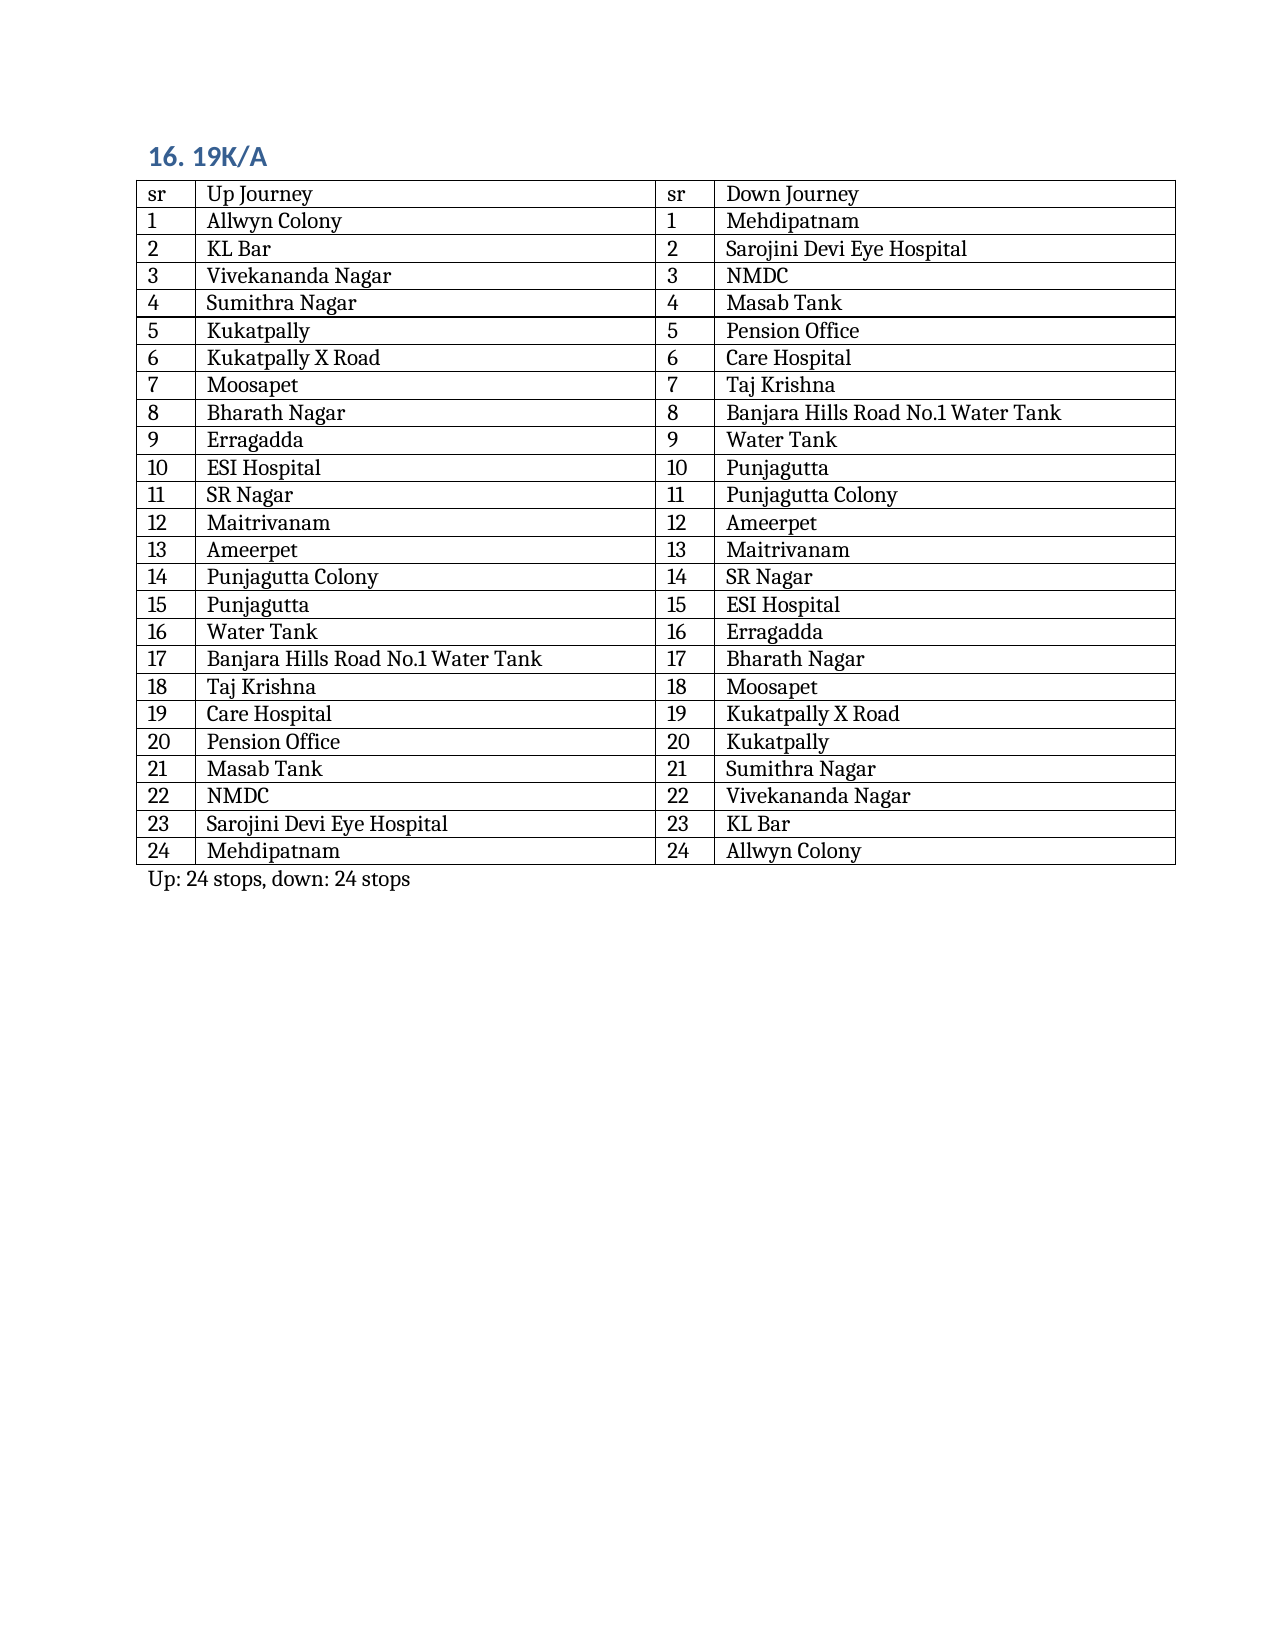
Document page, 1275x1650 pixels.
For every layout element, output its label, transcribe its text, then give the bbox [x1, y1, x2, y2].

table_cell 5 [137, 318, 195, 344]
table_cell 22 [137, 783, 195, 809]
table_cell 21 [656, 756, 714, 782]
table_header sr [656, 181, 714, 207]
table_cell Kukatpally [196, 318, 655, 344]
table_cell 8 [656, 400, 714, 426]
table_cell Erragadda [715, 619, 1175, 645]
table_cell 18 [656, 674, 714, 700]
table_cell 20 [137, 729, 195, 755]
table_cell 20 [656, 729, 714, 755]
table_cell Mehdipatnam [196, 838, 655, 864]
table_cell 17 [137, 646, 195, 673]
table_cell Masab Tank [715, 290, 1175, 316]
table_cell 2 [137, 235, 195, 262]
table_cell SR Nagar [715, 564, 1175, 590]
table_cell 24 [137, 838, 195, 864]
table_cell Erragadda [196, 427, 655, 453]
table_cell 23 [656, 811, 714, 837]
table_cell Vivekananda Nagar [715, 783, 1175, 809]
table_cell Kukatpally X Road [715, 701, 1175, 727]
table_cell Banjara Hills Road No.1 Water Tank [196, 646, 655, 673]
table_cell Kukatpally [715, 729, 1175, 755]
table_cell 8 [137, 400, 195, 426]
table_cell 4 [656, 290, 714, 316]
table_cell KL Bar [196, 235, 655, 262]
table_cell 19 [137, 701, 195, 727]
table_cell Sumithra Nagar [196, 290, 655, 316]
table_cell NMDC [196, 783, 655, 809]
table_cell SR Nagar [196, 482, 655, 508]
table_cell 15 [137, 591, 195, 618]
table_cell Sumithra Nagar [715, 756, 1175, 782]
table_cell 9 [137, 427, 195, 453]
table_cell Allwyn Colony [196, 208, 655, 234]
table_cell 4 [137, 290, 195, 316]
table_cell 13 [656, 537, 714, 563]
table_cell Maitrivanam [715, 537, 1175, 563]
table_cell Taj Krishna [196, 674, 655, 700]
table_cell 17 [656, 646, 714, 673]
table_cell 1 [137, 208, 195, 234]
table_cell Maitrivanam [196, 509, 655, 536]
table_cell Ameerpet [196, 537, 655, 563]
table_cell 18 [137, 674, 195, 700]
table_cell KL Bar [715, 811, 1175, 837]
table_cell Punjagutta Colony [715, 482, 1175, 508]
table_cell Allwyn Colony [715, 838, 1175, 864]
table_cell 13 [137, 537, 195, 563]
table_cell 14 [137, 564, 195, 590]
table_header Down Journey [715, 181, 1175, 207]
table_cell Bharath Nagar [196, 400, 655, 426]
table_cell Masab Tank [196, 756, 655, 782]
table_cell 7 [656, 372, 714, 399]
table_cell 19 [656, 701, 714, 727]
table_cell Banjara Hills Road No.1 Water Tank [715, 400, 1175, 426]
table_cell Sarojini Devi Eye Hospital [196, 811, 655, 837]
table_cell Pension Office [196, 729, 655, 755]
table_cell 10 [137, 455, 195, 481]
table_cell Ameerpet [715, 509, 1175, 536]
table_cell Pension Office [715, 318, 1175, 344]
table_cell Vivekananda Nagar [196, 263, 655, 289]
subtitle 16. 19K/A [148, 138, 1186, 174]
table_cell 10 [656, 455, 714, 481]
table_cell 12 [656, 509, 714, 536]
table_cell 6 [656, 345, 714, 371]
table_cell 24 [656, 838, 714, 864]
table_cell Water Tank [196, 619, 655, 645]
table_cell Care Hospital [196, 701, 655, 727]
table_header Up Journey [196, 181, 655, 207]
table_cell ESI Hospital [715, 591, 1175, 618]
table_cell 16 [656, 619, 714, 645]
table_cell Taj Krishna [715, 372, 1175, 399]
table_cell NMDC [715, 263, 1175, 289]
table_cell 1 [656, 208, 714, 234]
table_cell 23 [137, 811, 195, 837]
table_cell Bharath Nagar [715, 646, 1175, 673]
table_cell Punjagutta [196, 591, 655, 618]
table_cell 22 [656, 783, 714, 809]
table_cell 3 [656, 263, 714, 289]
table_cell 9 [656, 427, 714, 453]
table_cell Punjagutta [715, 455, 1175, 481]
table_cell 14 [656, 564, 714, 590]
table_cell 2 [656, 235, 714, 262]
table_cell Punjagutta Colony [196, 564, 655, 590]
table_cell 11 [656, 482, 714, 508]
table_header sr [137, 181, 195, 207]
table_cell 11 [137, 482, 195, 508]
table_cell Care Hospital [715, 345, 1175, 371]
table_cell Moosapet [196, 372, 655, 399]
table_cell 21 [137, 756, 195, 782]
table_cell ESI Hospital [196, 455, 655, 481]
table_cell 5 [656, 318, 714, 344]
table_cell 12 [137, 509, 195, 536]
text Up: 24 stops, down: 24 stops [148, 865, 1186, 892]
table_cell Kukatpally X Road [196, 345, 655, 371]
table_cell 15 [656, 591, 714, 618]
table_cell 6 [137, 345, 195, 371]
table_cell Moosapet [715, 674, 1175, 700]
table_cell Sarojini Devi Eye Hospital [715, 235, 1175, 262]
table_cell 16 [137, 619, 195, 645]
table_cell Mehdipatnam [715, 208, 1175, 234]
table_cell Water Tank [715, 427, 1175, 453]
table_cell 7 [137, 372, 195, 399]
table_cell 3 [137, 263, 195, 289]
